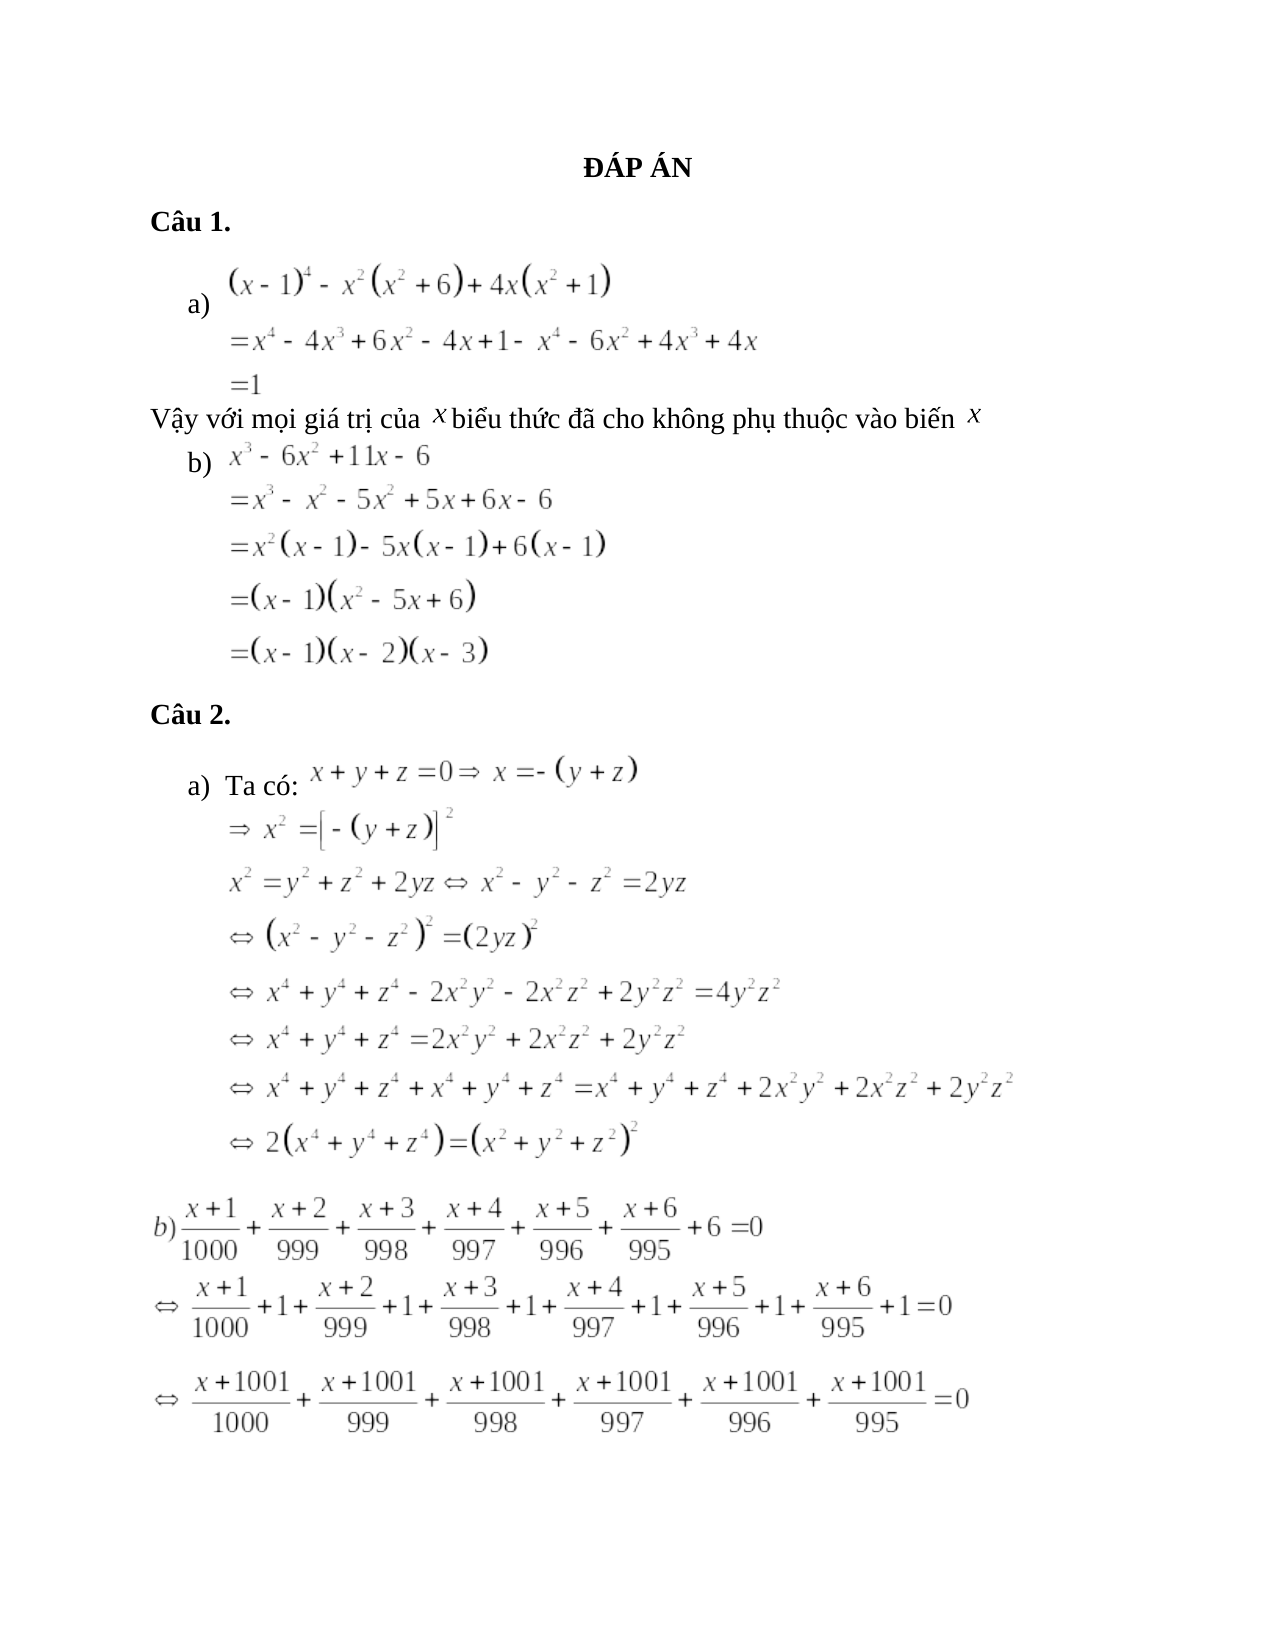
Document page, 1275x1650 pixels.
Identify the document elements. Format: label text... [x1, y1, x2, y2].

list Ta có: [187, 752, 1125, 802]
text ĐÁP ÁN [150, 150, 1125, 183]
list Vậy với mọi giá trị của biểu thức đã cho không phụ thuộc vào biến [150, 401, 1125, 434]
text Câu 2. [150, 697, 1125, 731]
text Câu 1. [150, 204, 1125, 238]
